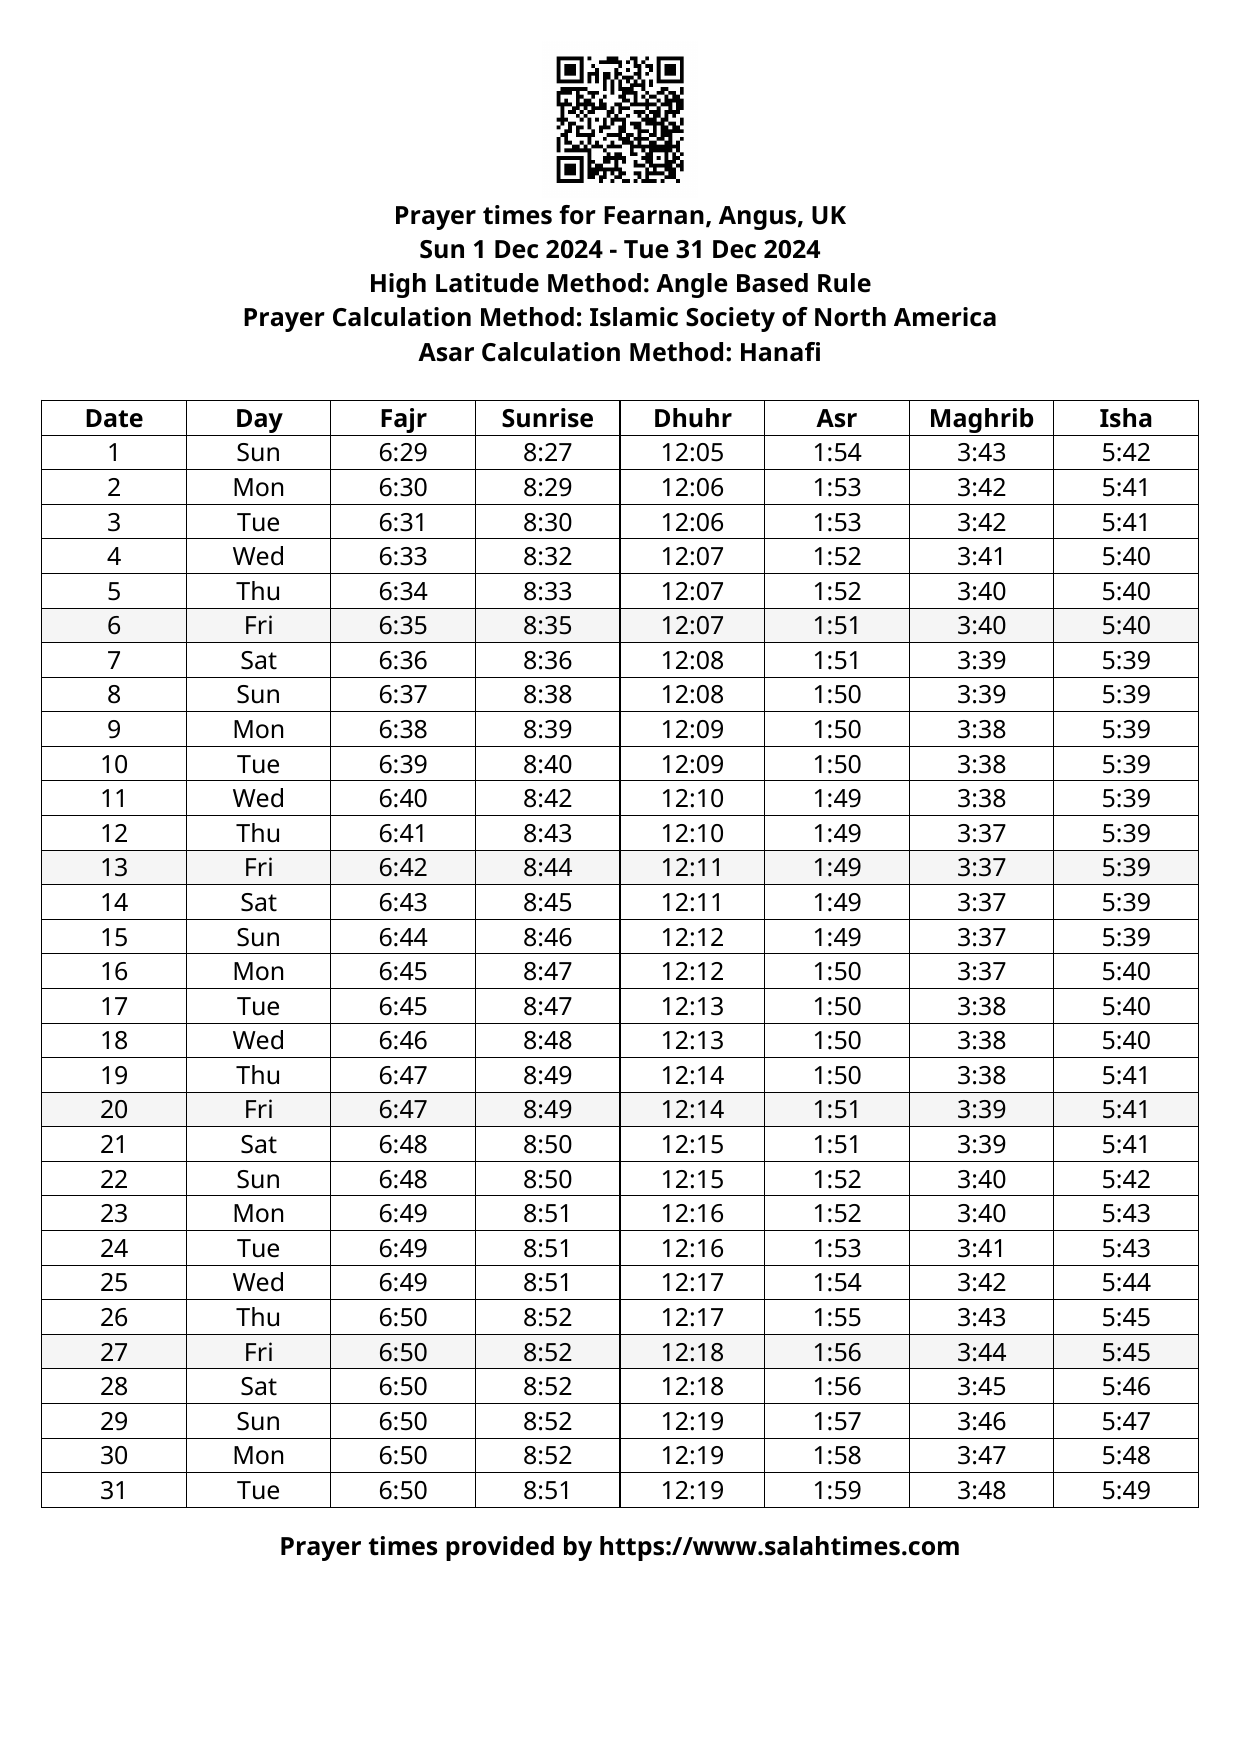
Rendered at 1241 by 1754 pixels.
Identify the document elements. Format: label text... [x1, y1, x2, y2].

table_cell 6:48 [331, 1162, 475, 1195]
table_cell 5:40 [1054, 1024, 1198, 1057]
table_cell 22 [42, 1162, 186, 1195]
table_cell 12:05 [621, 436, 764, 469]
table_cell 24 [42, 1231, 186, 1264]
table_cell 6:50 [331, 1369, 475, 1403]
text Sun 1 Dec 2024 - Tue 31 Dec 2024 [42, 232, 1198, 266]
table_cell 8:43 [476, 816, 619, 849]
table_cell Tue [187, 989, 330, 1022]
table_cell 5:40 [1054, 954, 1198, 988]
table_cell 8:45 [476, 885, 619, 919]
table_cell 5:45 [1054, 1300, 1198, 1334]
table_cell 8:51 [476, 1473, 619, 1507]
table_cell 3:38 [910, 1024, 1053, 1057]
table_cell 5:42 [1054, 1162, 1198, 1195]
table_cell Sun [187, 1404, 330, 1437]
table_cell 8:48 [476, 1024, 619, 1057]
table_cell 26 [42, 1300, 186, 1334]
table_cell Mon [187, 954, 330, 988]
table_cell 8:47 [476, 954, 619, 988]
table_cell 1:51 [765, 643, 909, 677]
table_cell 1:59 [765, 1473, 909, 1507]
table_cell 12:06 [621, 505, 764, 538]
table_cell 5:40 [1054, 609, 1198, 642]
table_cell 8:30 [476, 505, 619, 538]
table_cell 6:49 [331, 1196, 475, 1230]
table_cell 8:33 [476, 574, 619, 607]
table_cell 5:43 [1054, 1196, 1198, 1230]
table_cell 14 [42, 885, 186, 919]
table_cell 5:41 [1054, 1093, 1198, 1126]
table_cell 6:37 [331, 678, 475, 711]
table_cell 6:33 [331, 539, 475, 573]
table_cell 5:48 [1054, 1439, 1198, 1472]
table_cell 12:17 [621, 1300, 764, 1334]
table_cell 1:50 [765, 1024, 909, 1057]
table_cell 16 [42, 954, 186, 988]
table_cell 8:51 [476, 1196, 619, 1230]
table_cell 29 [42, 1404, 186, 1437]
table_cell Sat [187, 1127, 330, 1161]
table_cell 12:19 [621, 1439, 764, 1472]
table_cell Sat [187, 885, 330, 919]
table_cell 6 [42, 609, 186, 642]
table_cell Mon [187, 712, 330, 746]
table_header Maghrib [910, 401, 1053, 434]
table_cell 6:39 [331, 747, 475, 780]
table_cell 3:48 [910, 1473, 1053, 1507]
table_cell 5:49 [1054, 1473, 1198, 1507]
table_cell 12:14 [621, 1058, 764, 1092]
table_cell 7 [42, 643, 186, 677]
table_cell 1:55 [765, 1300, 909, 1334]
table_cell 5:47 [1054, 1404, 1198, 1437]
table_header Asr [765, 401, 909, 434]
table_cell 3:39 [910, 643, 1053, 677]
table_cell 8:52 [476, 1300, 619, 1334]
table_cell 6:45 [331, 954, 475, 988]
table_cell 6:43 [331, 885, 475, 919]
table_cell 6:36 [331, 643, 475, 677]
table_cell 12:10 [621, 816, 764, 849]
table_cell 1:56 [765, 1369, 909, 1403]
table_cell 3:43 [910, 436, 1053, 469]
table_header Sunrise [476, 401, 619, 434]
table_cell 15 [42, 920, 186, 953]
table_cell 8:51 [476, 1231, 619, 1264]
table_cell 21 [42, 1127, 186, 1161]
table_cell 3:44 [910, 1335, 1053, 1368]
table_cell 12:07 [621, 539, 764, 573]
table_cell 6:50 [331, 1335, 475, 1368]
table_cell 6:40 [331, 781, 475, 815]
table_cell 12:13 [621, 1024, 764, 1057]
table_cell 5:39 [1054, 885, 1198, 919]
table_cell 8 [42, 678, 186, 711]
table_cell 3:41 [910, 539, 1053, 573]
table_cell 1:51 [765, 1093, 909, 1126]
table_cell 12:08 [621, 643, 764, 677]
table_cell 1:49 [765, 885, 909, 919]
table_cell 12:12 [621, 920, 764, 953]
table_cell 1:49 [765, 851, 909, 884]
table_cell 5:39 [1054, 851, 1198, 884]
table_cell 1:50 [765, 954, 909, 988]
table_cell 1:49 [765, 920, 909, 953]
table_cell 31 [42, 1473, 186, 1507]
table_cell 1:58 [765, 1439, 909, 1472]
table_cell 12:10 [621, 781, 764, 815]
table_cell 5:42 [1054, 436, 1198, 469]
table_cell 8:51 [476, 1266, 619, 1299]
table_cell 3:38 [910, 747, 1053, 780]
table_cell 27 [42, 1335, 186, 1368]
table_cell 3:38 [910, 712, 1053, 746]
table_cell 3:40 [910, 1196, 1053, 1230]
table_cell 6:46 [331, 1024, 475, 1057]
table_cell 12:07 [621, 609, 764, 642]
table_cell 6:50 [331, 1473, 475, 1507]
table_cell 2 [42, 470, 186, 504]
table_cell 3:37 [910, 816, 1053, 849]
table_cell 8:47 [476, 989, 619, 1022]
text Prayer times for Fearnan, Angus, UK [42, 198, 1198, 232]
table_cell 28 [42, 1369, 186, 1403]
table_cell 12:19 [621, 1473, 764, 1507]
table_cell 5:41 [1054, 1058, 1198, 1092]
table_cell 6:50 [331, 1300, 475, 1334]
table_cell 23 [42, 1196, 186, 1230]
table_cell 12:13 [621, 989, 764, 1022]
text Prayer Calculation Method: Islamic Society of North America [42, 300, 1198, 334]
table_cell Sun [187, 1162, 330, 1195]
table_cell 5 [42, 574, 186, 607]
table_header Day [187, 401, 330, 434]
table_cell 6:49 [331, 1231, 475, 1264]
table_cell 5:45 [1054, 1335, 1198, 1368]
table_cell 5:39 [1054, 747, 1198, 780]
table_cell 6:38 [331, 712, 475, 746]
text Asar Calculation Method: Hanafi [42, 334, 1198, 368]
table_cell 5:41 [1054, 1127, 1198, 1161]
table_cell 3:37 [910, 954, 1053, 988]
table_cell 3:40 [910, 1162, 1053, 1195]
table_cell 1 [42, 436, 186, 469]
table_cell 8:29 [476, 470, 619, 504]
table_cell 6:42 [331, 851, 475, 884]
table_cell Sat [187, 1369, 330, 1403]
table_cell 8:27 [476, 436, 619, 469]
table_cell Fri [187, 1335, 330, 1368]
table_cell 6:31 [331, 505, 475, 538]
table_cell 9 [42, 712, 186, 746]
table_cell 1:50 [765, 1058, 909, 1092]
table_cell 1:53 [765, 470, 909, 504]
table_cell 8:49 [476, 1093, 619, 1126]
table_cell 3:37 [910, 920, 1053, 953]
table_cell 5:39 [1054, 643, 1198, 677]
table_cell 12:08 [621, 678, 764, 711]
table_cell 1:56 [765, 1335, 909, 1368]
table_cell Thu [187, 816, 330, 849]
table_cell 3:42 [910, 470, 1053, 504]
table_cell Sun [187, 678, 330, 711]
table_cell 5:39 [1054, 920, 1198, 953]
table_cell 19 [42, 1058, 186, 1092]
table_cell 3:39 [910, 678, 1053, 711]
table_cell Tue [187, 1231, 330, 1264]
table_cell 3:38 [910, 989, 1053, 1022]
table_cell 11 [42, 781, 186, 815]
table_cell 12:11 [621, 851, 764, 884]
table_cell 8:46 [476, 920, 619, 953]
table_cell 3:47 [910, 1439, 1053, 1472]
table_cell 3:38 [910, 781, 1053, 815]
table_cell Fri [187, 609, 330, 642]
table_cell 6:44 [331, 920, 475, 953]
table_cell 1:53 [765, 1231, 909, 1264]
text High Latitude Method: Angle Based Rule [42, 266, 1198, 300]
table_cell 3:42 [910, 1266, 1053, 1299]
table_cell 1:52 [765, 539, 909, 573]
table_cell 1:54 [765, 1266, 909, 1299]
table_cell 5:40 [1054, 989, 1198, 1022]
table_cell 5:46 [1054, 1369, 1198, 1403]
table_cell 6:35 [331, 609, 475, 642]
table_cell 3:37 [910, 885, 1053, 919]
table_cell 6:41 [331, 816, 475, 849]
table_cell 3:39 [910, 1127, 1053, 1161]
table_cell 8:52 [476, 1439, 619, 1472]
table_cell 3:45 [910, 1369, 1053, 1403]
table_cell 12:16 [621, 1231, 764, 1264]
table_cell 5:39 [1054, 678, 1198, 711]
table_cell 5:41 [1054, 470, 1198, 504]
table_cell 6:47 [331, 1058, 475, 1092]
table_cell 5:39 [1054, 781, 1198, 815]
table_cell 12:14 [621, 1093, 764, 1126]
table_cell 6:50 [331, 1439, 475, 1472]
table_cell Sun [187, 920, 330, 953]
table_cell 25 [42, 1266, 186, 1299]
table_cell 3:43 [910, 1300, 1053, 1334]
table_cell 6:45 [331, 989, 475, 1022]
table_cell Tue [187, 747, 330, 780]
table_cell 10 [42, 747, 186, 780]
table_cell 8:42 [476, 781, 619, 815]
table_cell Fri [187, 851, 330, 884]
table_cell 3:40 [910, 609, 1053, 642]
table_cell 1:51 [765, 609, 909, 642]
table_cell 12:06 [621, 470, 764, 504]
table_cell 1:52 [765, 1162, 909, 1195]
table_header Isha [1054, 401, 1198, 434]
table_cell 12:07 [621, 574, 764, 607]
table_cell 3:40 [910, 574, 1053, 607]
table_cell 5:39 [1054, 816, 1198, 849]
table_cell 8:32 [476, 539, 619, 573]
table_cell 1:53 [765, 505, 909, 538]
table_cell 5:44 [1054, 1266, 1198, 1299]
table_cell 3 [42, 505, 186, 538]
table_cell Mon [187, 470, 330, 504]
table_header Date [42, 401, 186, 434]
table_cell 5:40 [1054, 539, 1198, 573]
table_cell 1:51 [765, 1127, 909, 1161]
table_cell 1:50 [765, 747, 909, 780]
table_cell 6:29 [331, 436, 475, 469]
table_cell Sat [187, 643, 330, 677]
table_header Dhuhr [621, 401, 764, 434]
table_cell Mon [187, 1196, 330, 1230]
table_cell 8:39 [476, 712, 619, 746]
table_cell Fri [187, 1093, 330, 1126]
table_cell Tue [187, 1473, 330, 1507]
table_cell 8:38 [476, 678, 619, 711]
table_cell 8:50 [476, 1162, 619, 1195]
table_cell 12:16 [621, 1196, 764, 1230]
table_cell 6:49 [331, 1266, 475, 1299]
table_cell 3:46 [910, 1404, 1053, 1437]
table_cell Wed [187, 1024, 330, 1057]
table_cell 8:44 [476, 851, 619, 884]
text Prayer times provided by https://www.salahtimes.com [42, 1528, 1198, 1563]
table_cell Thu [187, 574, 330, 607]
table_cell 5:40 [1054, 574, 1198, 607]
table_cell 4 [42, 539, 186, 573]
table_cell 1:52 [765, 1196, 909, 1230]
table_cell 6:50 [331, 1404, 475, 1437]
table_cell Sun [187, 436, 330, 469]
table_cell 12:17 [621, 1266, 764, 1299]
table_cell 6:47 [331, 1093, 475, 1126]
table_cell Tue [187, 505, 330, 538]
table_cell 12:18 [621, 1335, 764, 1368]
table_cell 3:41 [910, 1231, 1053, 1264]
table_cell 5:43 [1054, 1231, 1198, 1264]
table_cell 8:35 [476, 609, 619, 642]
table_cell 20 [42, 1093, 186, 1126]
table_cell 12:12 [621, 954, 764, 988]
table_cell 17 [42, 989, 186, 1022]
table_cell 8:36 [476, 643, 619, 677]
table_cell 12:18 [621, 1369, 764, 1403]
table_cell 1:54 [765, 436, 909, 469]
table_cell 1:57 [765, 1404, 909, 1437]
table_cell Thu [187, 1058, 330, 1092]
table_cell 18 [42, 1024, 186, 1057]
table_cell 12 [42, 816, 186, 849]
table_cell 8:40 [476, 747, 619, 780]
table_cell 12:19 [621, 1404, 764, 1437]
table_cell Wed [187, 1266, 330, 1299]
table_cell 12:11 [621, 885, 764, 919]
table_cell 12:15 [621, 1127, 764, 1161]
table_cell 5:39 [1054, 712, 1198, 746]
table_cell Thu [187, 1300, 330, 1334]
table_cell 3:38 [910, 1058, 1053, 1092]
table_cell 6:30 [331, 470, 475, 504]
picture [542, 41, 699, 198]
table_cell 8:52 [476, 1369, 619, 1403]
table_cell 1:50 [765, 712, 909, 746]
table_header Fajr [331, 401, 475, 434]
table_cell Wed [187, 781, 330, 815]
table_cell 8:52 [476, 1335, 619, 1368]
table_cell 1:49 [765, 781, 909, 815]
table_cell Wed [187, 539, 330, 573]
table_cell 6:48 [331, 1127, 475, 1161]
table_cell 8:50 [476, 1127, 619, 1161]
table_cell Mon [187, 1439, 330, 1472]
table_cell 8:52 [476, 1404, 619, 1437]
table_cell 12:15 [621, 1162, 764, 1195]
table_cell 3:42 [910, 505, 1053, 538]
table_cell 12:09 [621, 747, 764, 780]
table_cell 6:34 [331, 574, 475, 607]
table_cell 1:50 [765, 989, 909, 1022]
table_cell 1:50 [765, 678, 909, 711]
table_cell 3:39 [910, 1093, 1053, 1126]
table_cell 13 [42, 851, 186, 884]
table_cell 1:49 [765, 816, 909, 849]
table_cell 1:52 [765, 574, 909, 607]
table_cell 3:37 [910, 851, 1053, 884]
table_cell 12:09 [621, 712, 764, 746]
table_cell 8:49 [476, 1058, 619, 1092]
table_cell 30 [42, 1439, 186, 1472]
table_cell 5:41 [1054, 505, 1198, 538]
